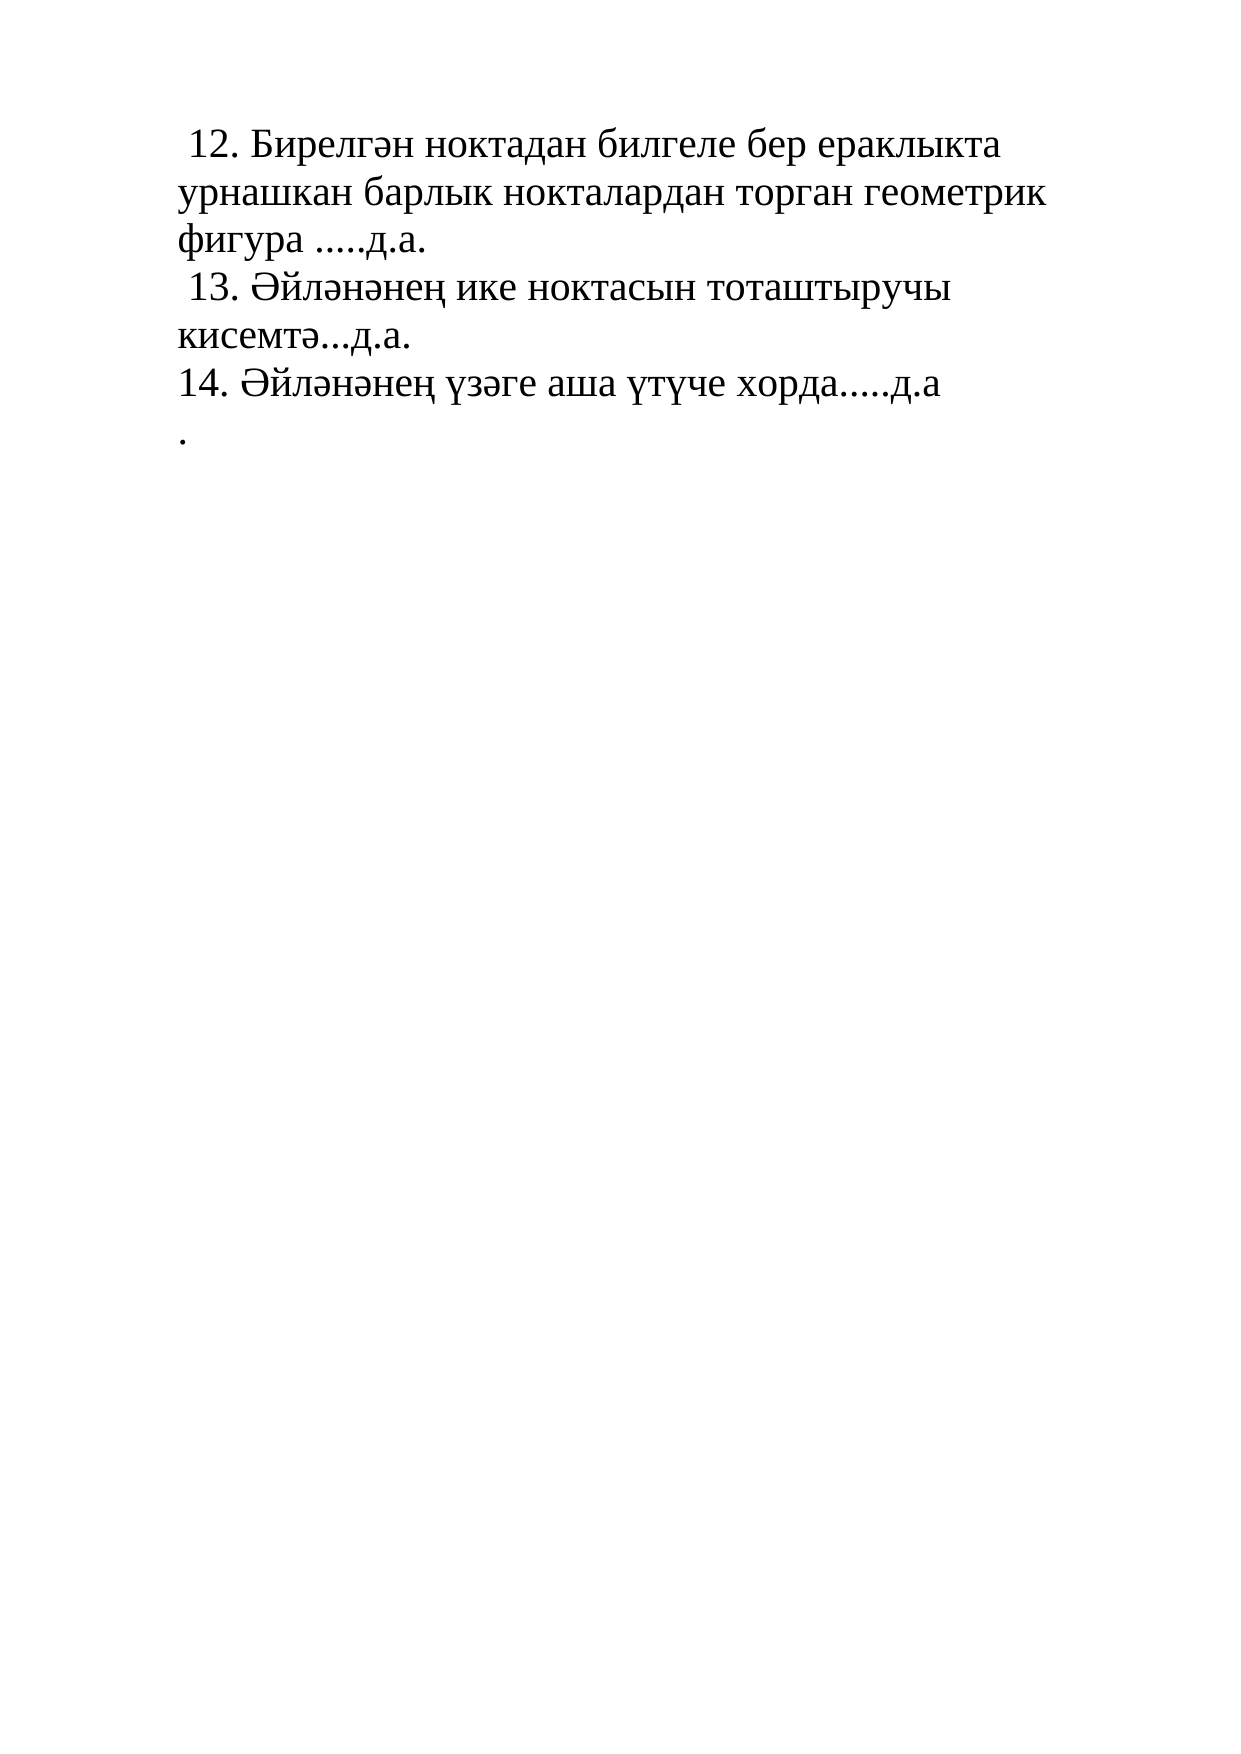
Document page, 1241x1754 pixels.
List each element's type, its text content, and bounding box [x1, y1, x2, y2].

text 12. Бирелгән ноктадан билгеле бер ераклыкта урнашкан барлык нокталардан торган геометрик фигура .....д.а. [177, 118, 1152, 262]
text 14. Әйләнәнең үзәге аша үтүче хорда.....д.а [177, 358, 1152, 406]
text . [177, 406, 1152, 453]
text 13. Әйләнәнең ике ноктасын тоташтыручы кисемтә...д.а. [177, 262, 1152, 358]
